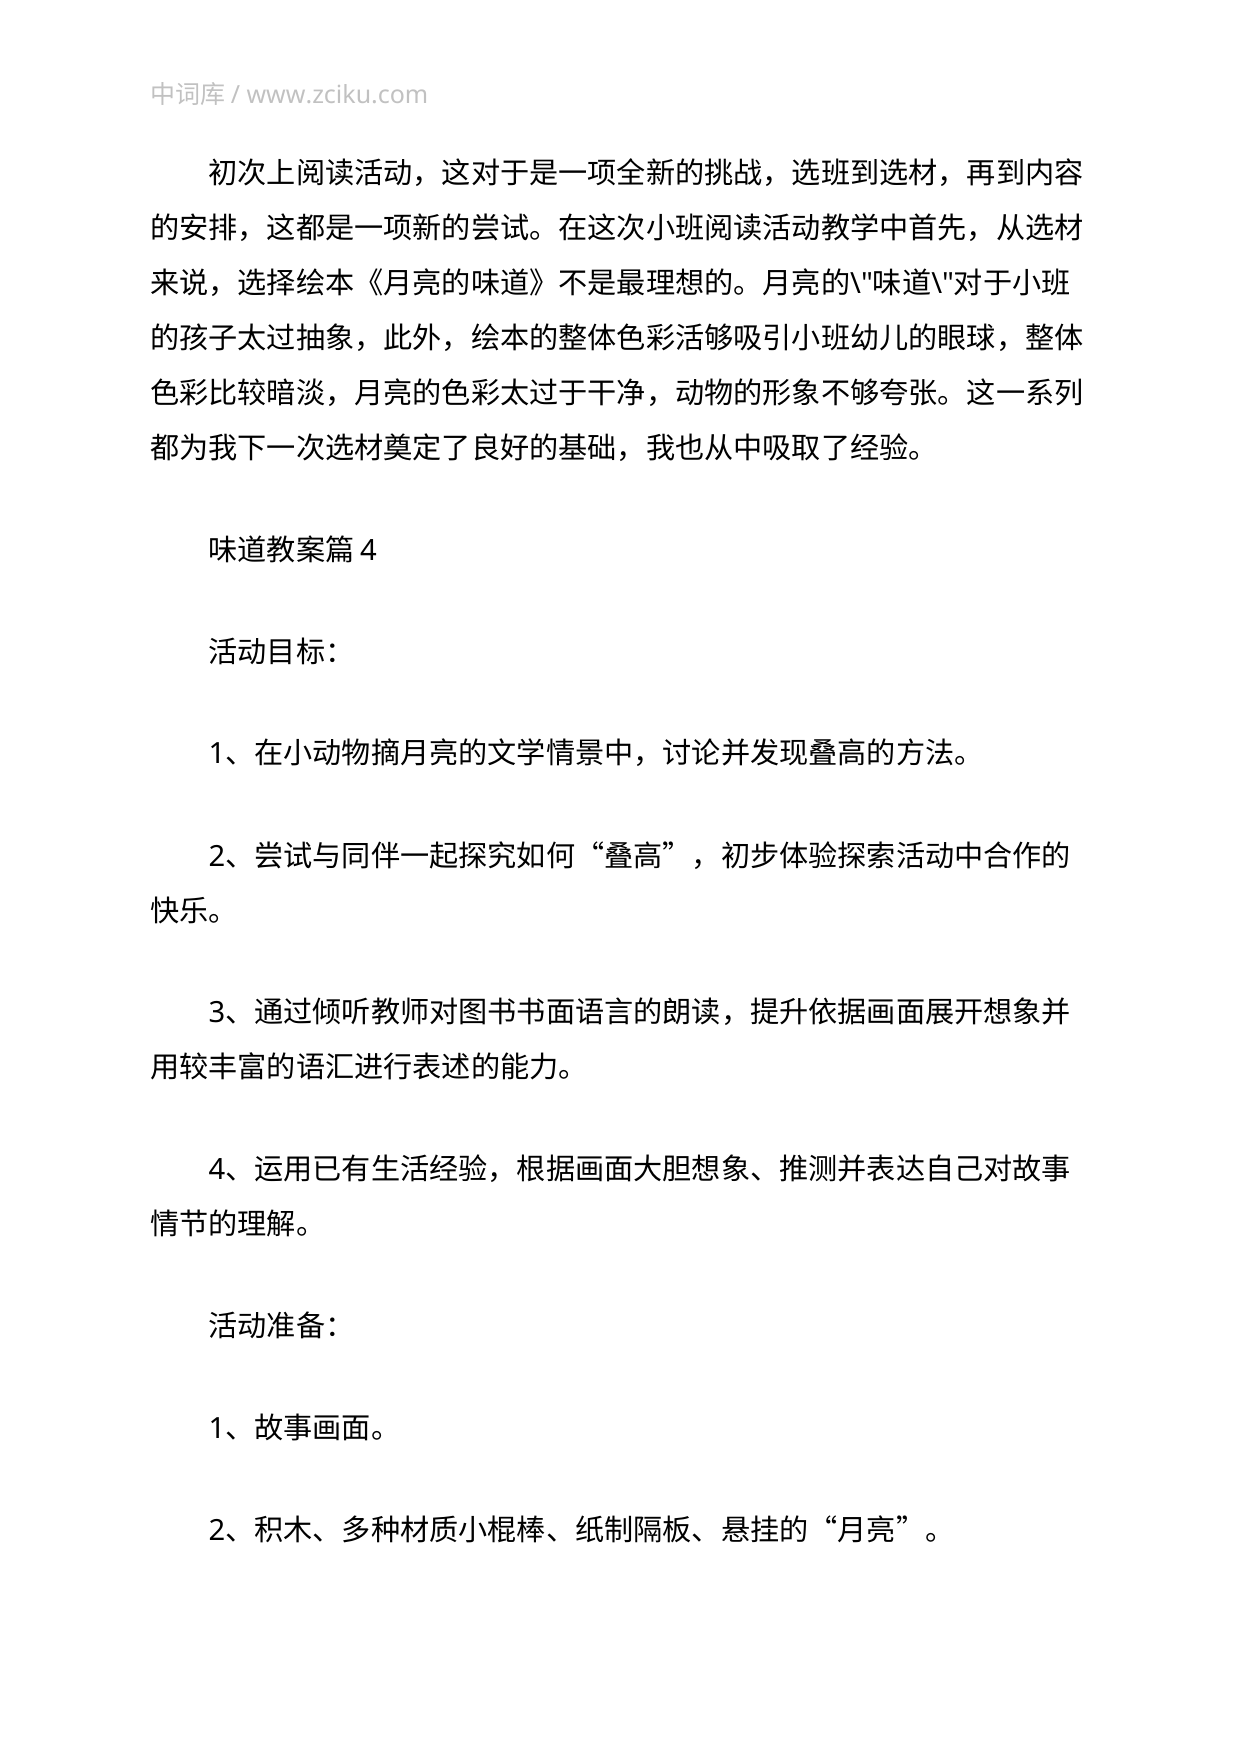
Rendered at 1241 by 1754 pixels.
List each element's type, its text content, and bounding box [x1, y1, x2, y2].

text 味道教案篇4 [150, 526, 1090, 569]
text 初次上阅读活动，这对于是一项全新的挑战，选班到选材，再到内容的安排，这都是一项新的尝试。在这次小班阅读活动教学中首先，从选材来说，选择绘本《月亮的味道》不是最理想的。月亮的\"味道\"对于小班的孩子太过抽象，此外，绘本的整体色彩活够吸引小班幼儿的眼球，整体色彩比较暗淡，月亮的色彩太过于干净，动物的形象不够夸张。这一系列都为我下一次选材奠定了良好的基础，我也从中吸取了经验。 [150, 150, 1090, 467]
text 活动目标： [150, 628, 1090, 671]
text 活动准备： [150, 1302, 1090, 1345]
text 4、运用已有生活经验，根据画面大胆想象、推测并表达自己对故事情节的理解。 [150, 1146, 1090, 1243]
text 1、故事画面。 [150, 1404, 1090, 1447]
text 1、在小动物摘月亮的文学情景中，讨论并发现叠高的方法。 [150, 730, 1090, 772]
text 2、尝试与同伴一起探究如何“叠高”，初步体验探索活动中合作的快乐。 [150, 832, 1090, 929]
text 2、积木、多种材质小棍棒、纸制隔板、悬挂的“月亮”。 [150, 1506, 1090, 1548]
text 3、通过倾听教师对图书书面语言的朗读，提升依据画面展开想象并用较丰富的语汇进行表述的能力。 [150, 989, 1090, 1086]
